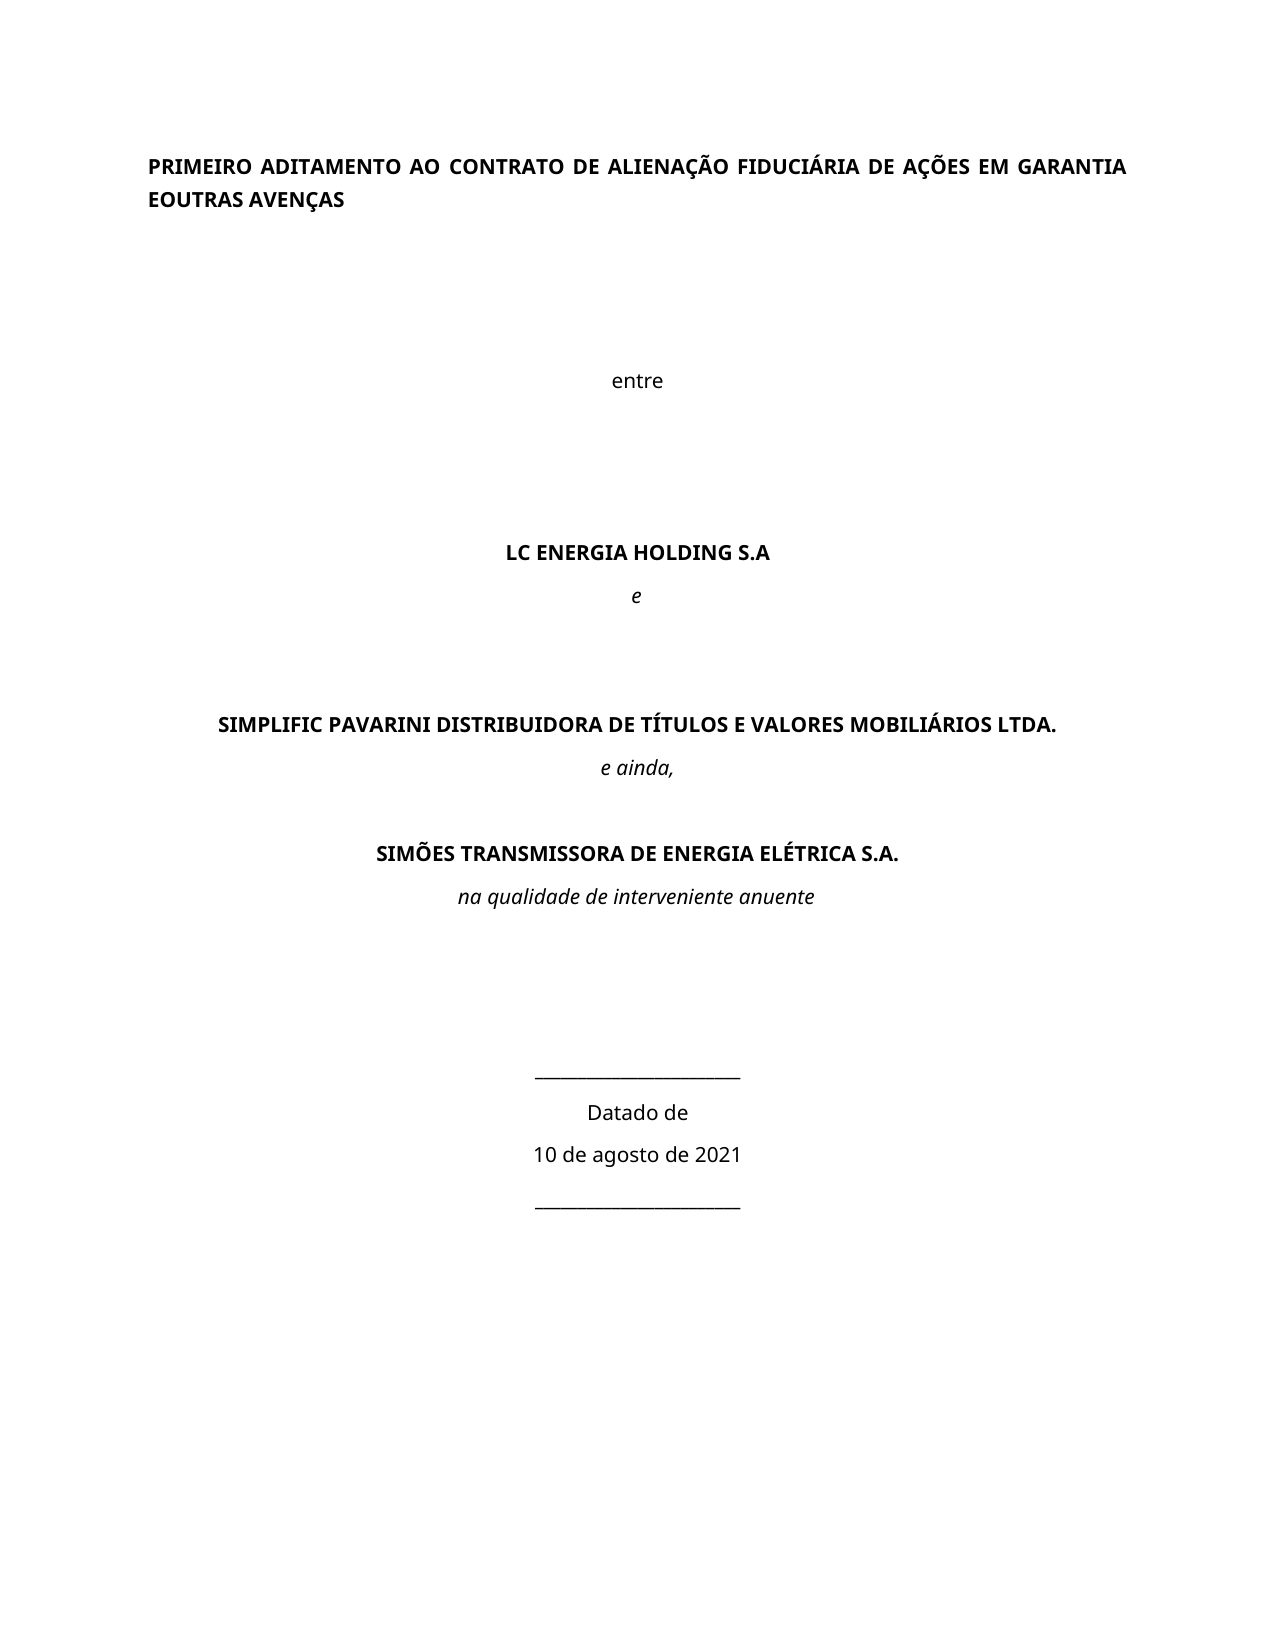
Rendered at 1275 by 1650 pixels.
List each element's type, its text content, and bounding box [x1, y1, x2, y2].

text 10 de agosto de 2021 [148, 1141, 1127, 1169]
text SIMÕES TRANSMISSORA DE ENERGIA ELÉTRICA S.A. [148, 839, 1127, 868]
text e ainda, [148, 753, 1127, 782]
text ________________________ [148, 1184, 1127, 1212]
title entre [148, 366, 1127, 395]
text PRIMEIRO ADITAMENTO AO CONTRATO DE ALIENAÇÃO FIDUCIÁRIA DE AÇÕES EM GARANTIA EOUTRAS AVENÇAS [148, 148, 1127, 214]
text e [148, 581, 1127, 610]
text SIMPLIFIC PAVARINI DISTRIBUIDORA DE TÍTULOS E VALORES MOBILIÁRIOS LTDA. [148, 710, 1127, 739]
text ________________________ [148, 1054, 1127, 1083]
text Datado de [148, 1098, 1127, 1126]
text LC ENERGIA HOLDING S.A [148, 538, 1127, 567]
text na qualidade de interveniente anuente [148, 882, 1127, 911]
